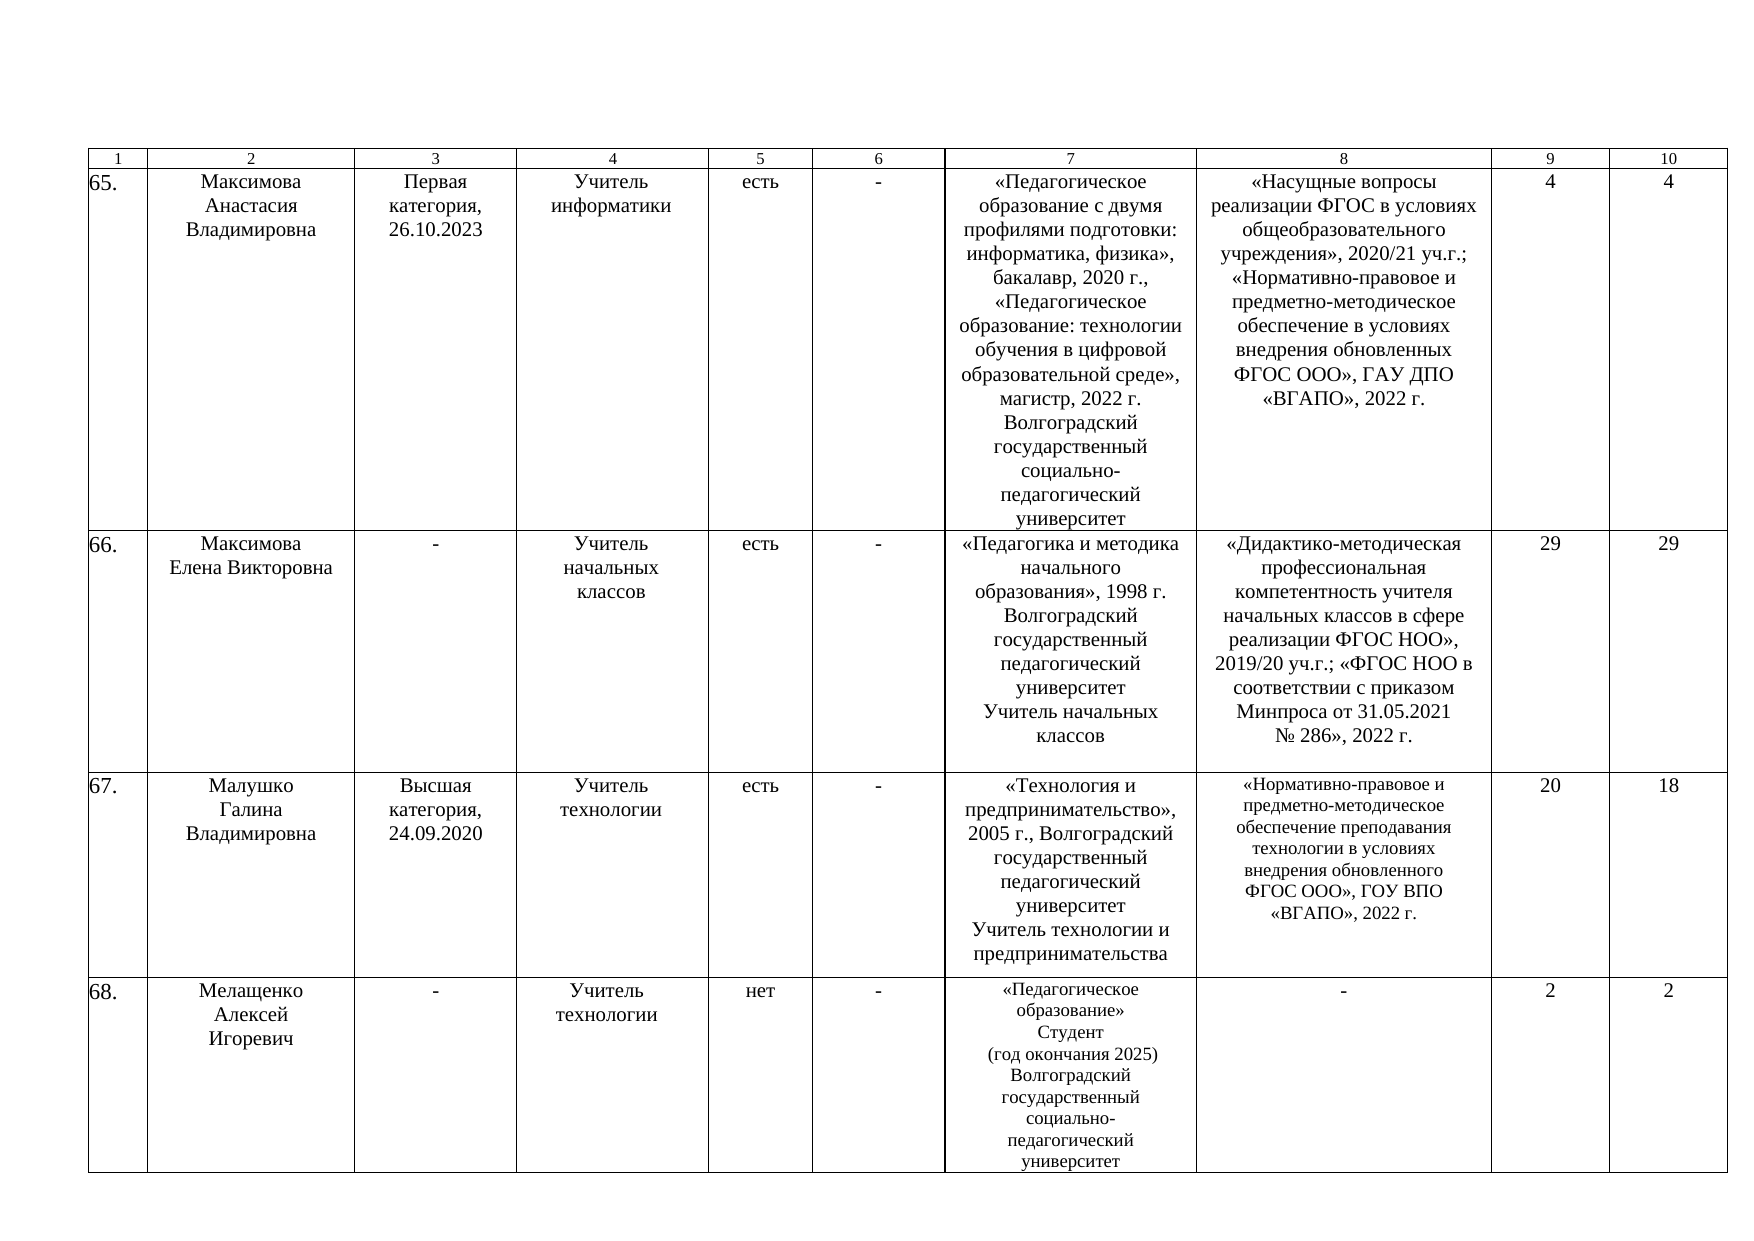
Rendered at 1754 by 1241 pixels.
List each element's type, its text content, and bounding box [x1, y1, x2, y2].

table_cell 8 [1197, 149, 1491, 168]
table_cell «Технология и предпринимательство», 2005 г., Волгоградский государственный педагогический университет Учитель технологии и предпринимательства [946, 773, 1196, 977]
table_cell 2 [148, 149, 354, 168]
table_cell «Нормативно-правовое и предметно-методическое обеспечение преподавания технологии в условиях внедрения обновленного ФГОС ООО», ГОУ ВПО «ВГАПО», 2022 г. [1197, 773, 1491, 977]
table_cell 29 [1610, 531, 1727, 772]
table_cell [89, 169, 147, 530]
table_cell Мелащенко Алексей Игоревич [148, 978, 354, 1172]
table_cell 2 [1492, 978, 1609, 1172]
table_cell - [813, 978, 944, 1172]
table_cell Учитель технологии [517, 978, 708, 1172]
table_cell 18 [1610, 773, 1727, 977]
table_cell 6 [813, 149, 944, 168]
table_cell 29 [1492, 531, 1609, 772]
table_cell 3 [355, 149, 516, 168]
table_cell - [355, 531, 516, 772]
table_cell Малушко Галина Владимировна [148, 773, 354, 977]
table_cell 4 [1610, 169, 1727, 530]
table_cell «Насущные вопросы реализации ФГОС в условиях общеобразовательного учреждения», 2020/21 уч.г.; «Нормативно-правовое и предметно-методическое обеспечение в условиях внедрения обновленных ФГОС ООО», ГАУ ДПО «ВГАПО», 2022 г. [1197, 169, 1491, 530]
table_cell [89, 978, 147, 1172]
table_cell Первая категория, 26.10.2023 [355, 169, 516, 530]
table_cell [89, 531, 147, 772]
table_cell Максимова Елена Викторовна [148, 531, 354, 772]
table_cell 4 [517, 149, 708, 168]
table_cell 5 [709, 149, 812, 168]
table_cell 20 [1492, 773, 1609, 977]
table_cell Учитель технологии [517, 773, 708, 977]
table_cell - [355, 978, 516, 1172]
table_cell - [813, 773, 944, 977]
table_cell Высшая категория, 24.09.2020 [355, 773, 516, 977]
table_cell есть [709, 531, 812, 772]
table_cell «Педагогическое образование с двумя профилями подготовки: информатика, физика», бакалавр, 2020 г., «Педагогическое образование: технологии обучения в цифровой образовательной среде», магистр, 2022 г. Волгоградский государственный социально-педагогический университет [946, 169, 1196, 530]
table_cell «Дидактико-методическая профессиональная компетентность учителя начальных классов в сфере реализации ФГОС НОО», 2019/20 уч.г.; «ФГОС НОО в соответствии с приказом Минпроса от 31.05.2021 № 286», 2022 г. [1197, 531, 1491, 772]
table_cell 7 [946, 149, 1196, 168]
table_cell - [813, 531, 944, 772]
table_cell есть [709, 169, 812, 530]
table_cell нет [709, 978, 812, 1172]
table_cell 4 [1492, 169, 1609, 530]
table_cell - [1197, 978, 1491, 1172]
table_cell 10 [1610, 149, 1727, 168]
table_cell 9 [1492, 149, 1609, 168]
table_cell 2 [1610, 978, 1727, 1172]
table_cell Учитель информатики [517, 169, 708, 530]
table_cell [89, 773, 147, 977]
table_cell - [813, 169, 944, 530]
table_cell «Педагогическое образование» Студент (год окончания 2025) Волгоградский государственный социально-педагогический университет [946, 978, 1196, 1172]
table_cell есть [709, 773, 812, 977]
table_cell Учитель начальных классов [517, 531, 708, 772]
table_cell Максимова Анастасия Владимировна [148, 169, 354, 530]
table_cell «Педагогика и методика начального образования», 1998 г. Волгоградский государственный педагогический университет Учитель начальных классов [946, 531, 1196, 772]
table_cell 1 [89, 149, 147, 168]
